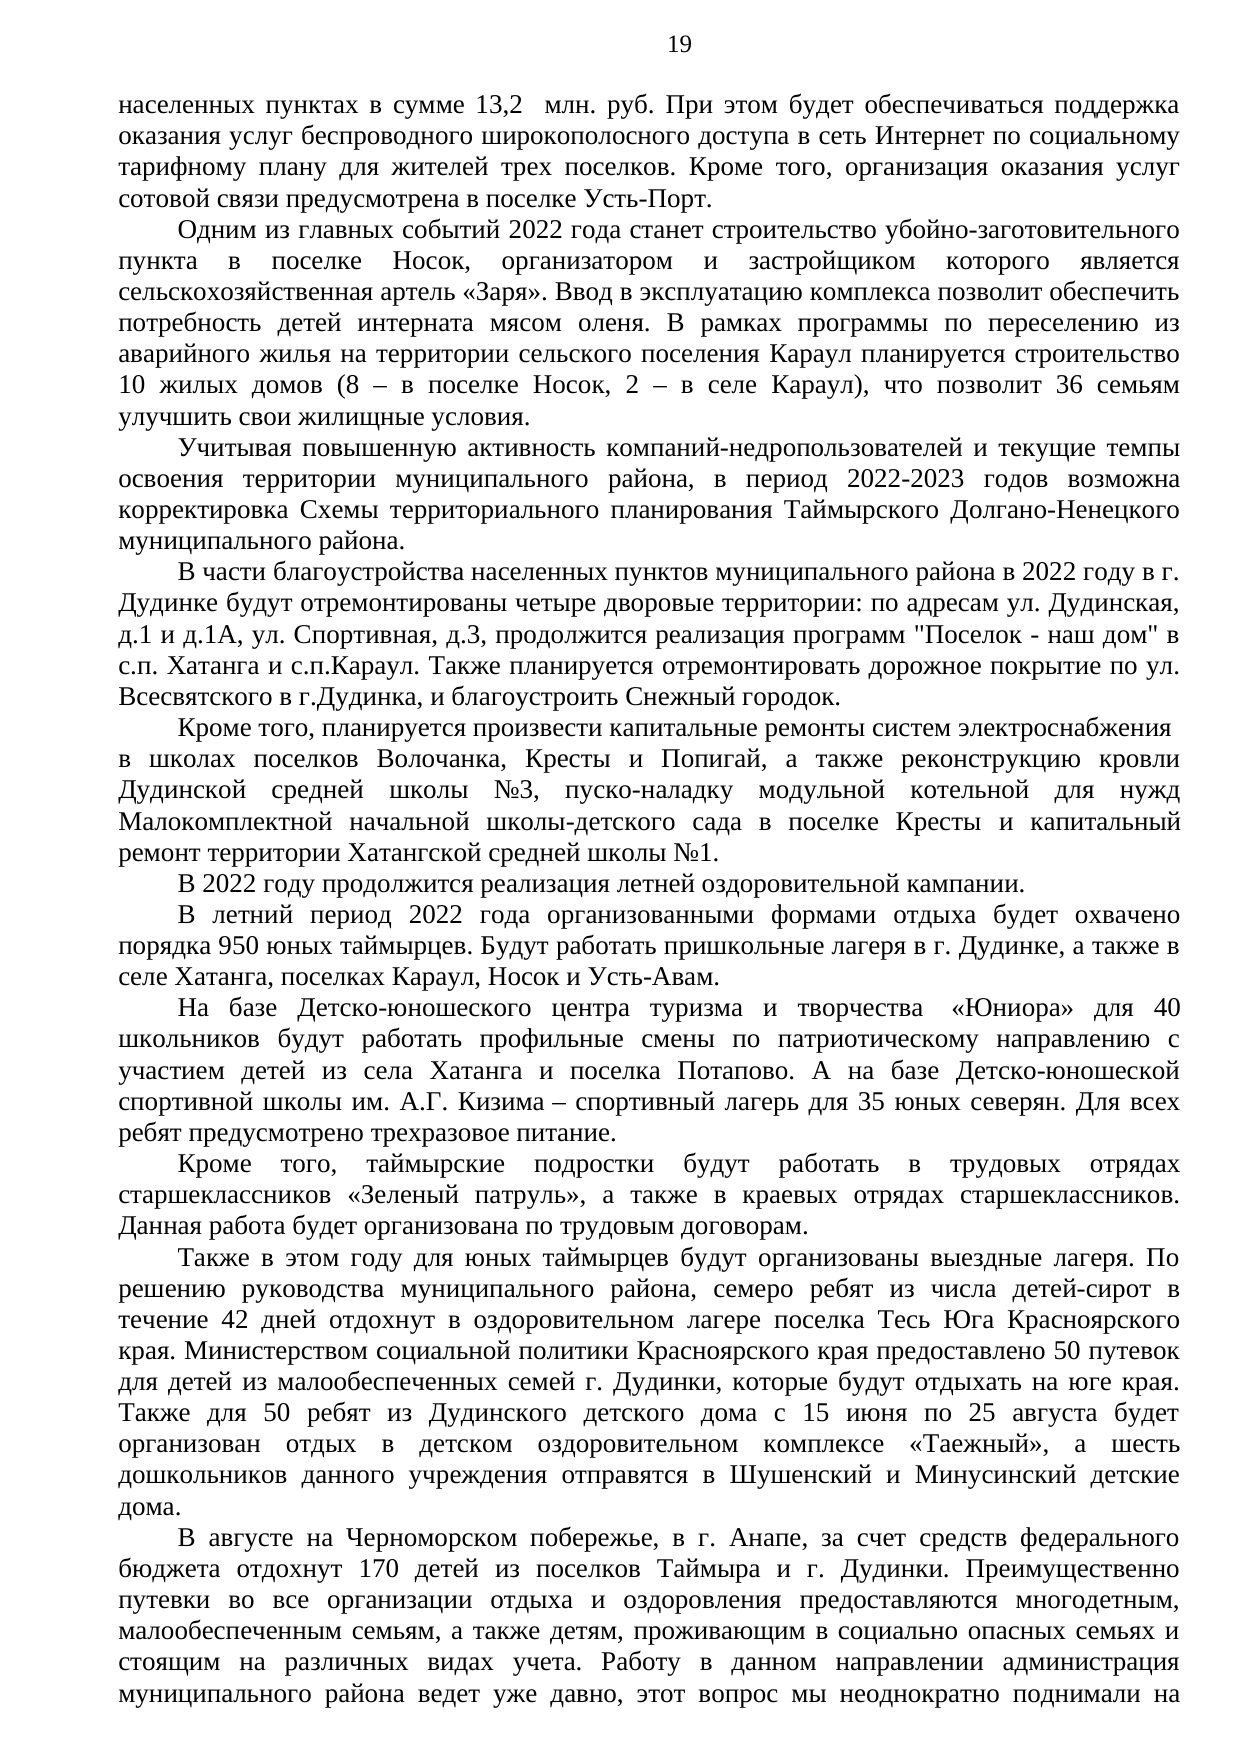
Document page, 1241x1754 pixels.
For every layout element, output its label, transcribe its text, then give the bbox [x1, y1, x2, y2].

text Также в этом году для юных таймырцев будут организованы выездные лагеря. По решению руководства муниципального района, семеро ребят из числа детей-сирот в течение 42 дней отдохнут в оздоровительном лагере поселка Тесь Юга Красноярского края. Министерством социальной политики Красноярского края предоставлено 50 путевок для детей из малообеспеченных семей г. Дудинки, которые будут отдыхать на юге края. Также для 50 ребят из Дудинского детского дома с 15 июня по 25 августа будет организован отдых в детском оздоровительном комплексе «Таежный», а шесть дошкольников данного учреждения отправятся в Шушенский и Минусинский детские дома. [118, 1241, 1181, 1521]
text Учитывая повышенную активность компаний-недропользователей и текущие темпы освоения территории муниципального района, в период 2022-2023 годов возможна корректировка Схемы территориального планирования Таймырского Долгано-Ненецкого муниципального района. [118, 431, 1181, 555]
text в школах поселков Волочанка, Кресты и Попигай, а также реконструкцию кровли Дудинской средней школы №3, пуско-наладку модульной котельной для нужд Малокомплектной начальной школы-детского сада в поселке Кресты и капитальный ремонт территории Хатангской средней школы №1. [118, 742, 1181, 867]
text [118, 1521, 1181, 1708]
text Кроме того, планируется произвести капитальные ремонты систем электроснабжения [118, 711, 1181, 742]
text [118, 88, 1181, 213]
text В летний период 2022 года организованными формами отдыха будет охвачено порядка 950 юных таймырцев. Будут работать пришкольные лагеря в г. Дудинке, а также в селе Хатанга, поселках Караул, Носок и Усть-Авам. [118, 898, 1181, 991]
text На базе Детско-юношеского центра туризма и творчества «Юниора» для 40 школьников будут работать профильные смены по патриотическому направлению с участием детей из села Хатанга и поселка Потапово. А на базе Детско-юношеской спортивной школы им. А.Г. Кизима – спортивный лагерь для 35 юных северян. Для всех ребят предусмотрено трехразовое питание. [118, 991, 1181, 1147]
text Кроме того, таймырские подростки будут работать в трудовых отрядах старшеклассников «Зеленый патруль», а также в краевых отрядах старшеклассников. Данная работа будет организована по трудовым договорам. [118, 1147, 1181, 1241]
text В 2022 году продолжится реализация летней оздоровительной кампании. [118, 867, 1181, 898]
text Одним из главных событий 2022 года станет строительство убойно-заготовительного пункта в поселке Носок, организатором и застройщиком которого является сельскохозяйственная артель «Заря». Ввод в эксплуатацию комплекса позволит обеспечить потребность детей интерната мясом оленя. В рамках программы по переселению из аварийного жилья на территории сельского поселения Караул планируется строительство 10 жилых домов (8 – в поселке Носок, 2 – в селе Караул), что позволит 36 семьям улучшить свои жилищные условия. [118, 213, 1181, 431]
text В части благоустройства населенных пунктов муниципального района в 2022 году в г. Дудинке будут отремонтированы четыре дворовые территории: по адресам ул. Дудинская, д.1 и д.1А, ул. Спортивная, д.3, продолжится реализация программ "Поселок - наш дом" в с.п. Хатанга и с.п.Караул. Также планируется отремонтировать дорожное покрытие по ул. Всесвятского в г.Дудинка, и благоустроить Снежный городок. [118, 555, 1181, 711]
